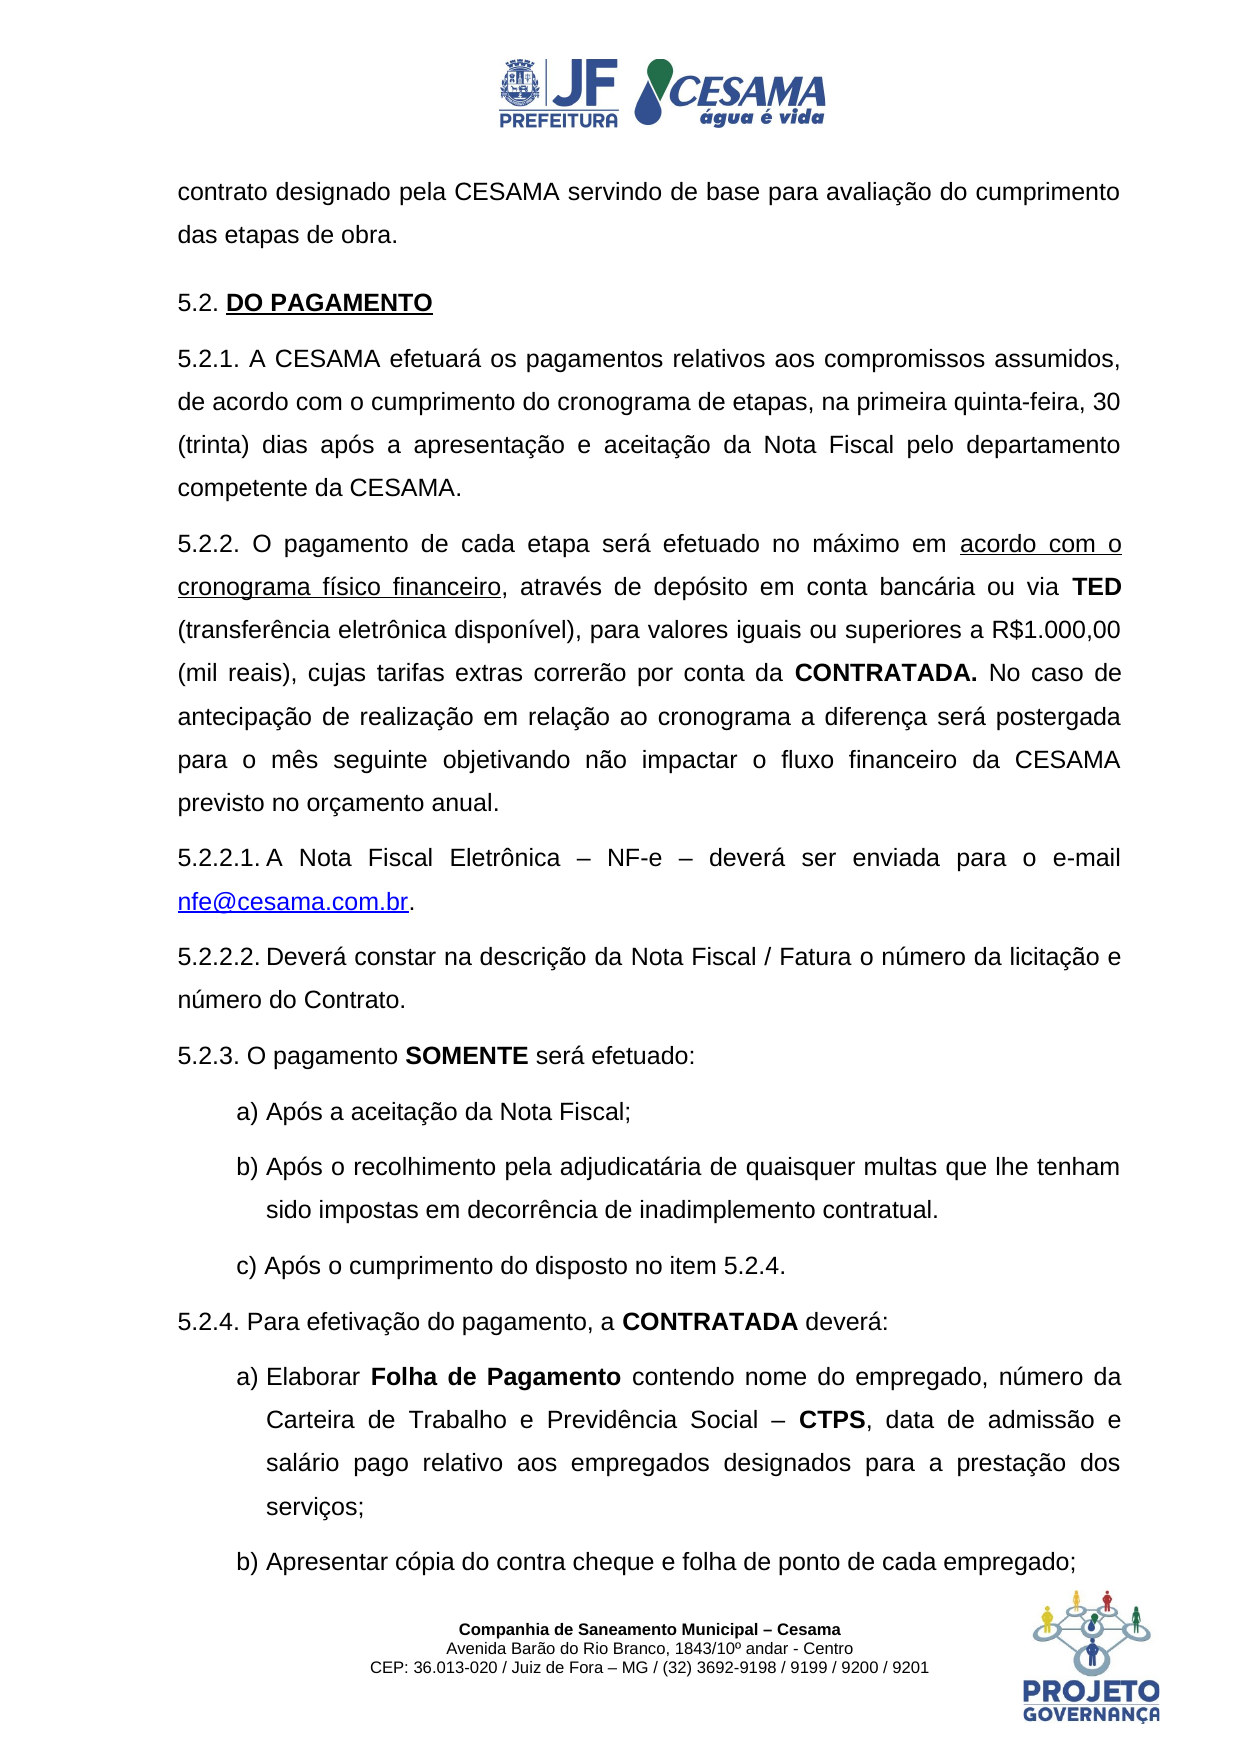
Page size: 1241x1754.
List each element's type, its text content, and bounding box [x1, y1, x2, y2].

text 5.2.1. A CESAMA efetuará os pagamentos relativos aos compromissos assumidos, de acordo com o cumprimento do cronograma de etapas, na primeira quinta-feira, 30 (trinta) dias após a apresentação e aceitação da Nota Fiscal pelo departamento competente da CESAMA. [177, 344, 1122, 502]
picture [1023, 1590, 1160, 1724]
list Deverá constar na descrição da Nota Fiscal / Fatura o número da licitação e número do Contrato. [177, 942, 1122, 1014]
text b) Após o recolhimento pela adjudicatária de quaisquer multas que lhe tenham sido impostas em decorrência de inadimplemento contratual. [236, 1152, 1122, 1224]
text c) Após o cumprimento do disposto no item 5.2.4. [236, 1251, 1122, 1280]
list A Nota Fiscal Eletrônica – NF-e – deverá ser enviada para o e-mail nfe@cesama.com.br. [177, 843, 1122, 915]
text 5.2. DO PAGAMENTO [177, 288, 1122, 317]
list Apresentar cópia do contra cheque e folha de ponto de cada empregado; [236, 1547, 1122, 1576]
text 5.2.3. O pagamento SOMENTE será efetuado: [177, 1041, 1122, 1070]
picture [498, 59, 826, 128]
text a) Após a aceitação da Nota Fiscal; [236, 1097, 1122, 1125]
text 5.2.4. Para efetivação do pagamento, a CONTRATADA deverá: [177, 1307, 1122, 1335]
text 5.2.2. O pagamento de cada etapa será efetuado no máximo em acordo com o cronograma físico financeiro, através de depósito em conta bancária ou via TED (transferência eletrônica disponível), para valores iguais ou superiores a R$1.000,00 (mil reais), cujas tarifas extras correrão por conta da CONTRATADA. No caso de antecipação de realização em relação ao cronograma a diferença será postergada para o mês seguinte objetivando não impactar o fluxo financeiro da CESAMA previsto no orçamento anual. [177, 529, 1122, 817]
list Elaborar Folha de Pagamento contendo nome do empregado, número da Carteira de Trabalho e Previdência Social – CTPS, data de admissão e salário pago relativo aos empregados designados para a prestação dos serviços; [236, 1362, 1122, 1520]
